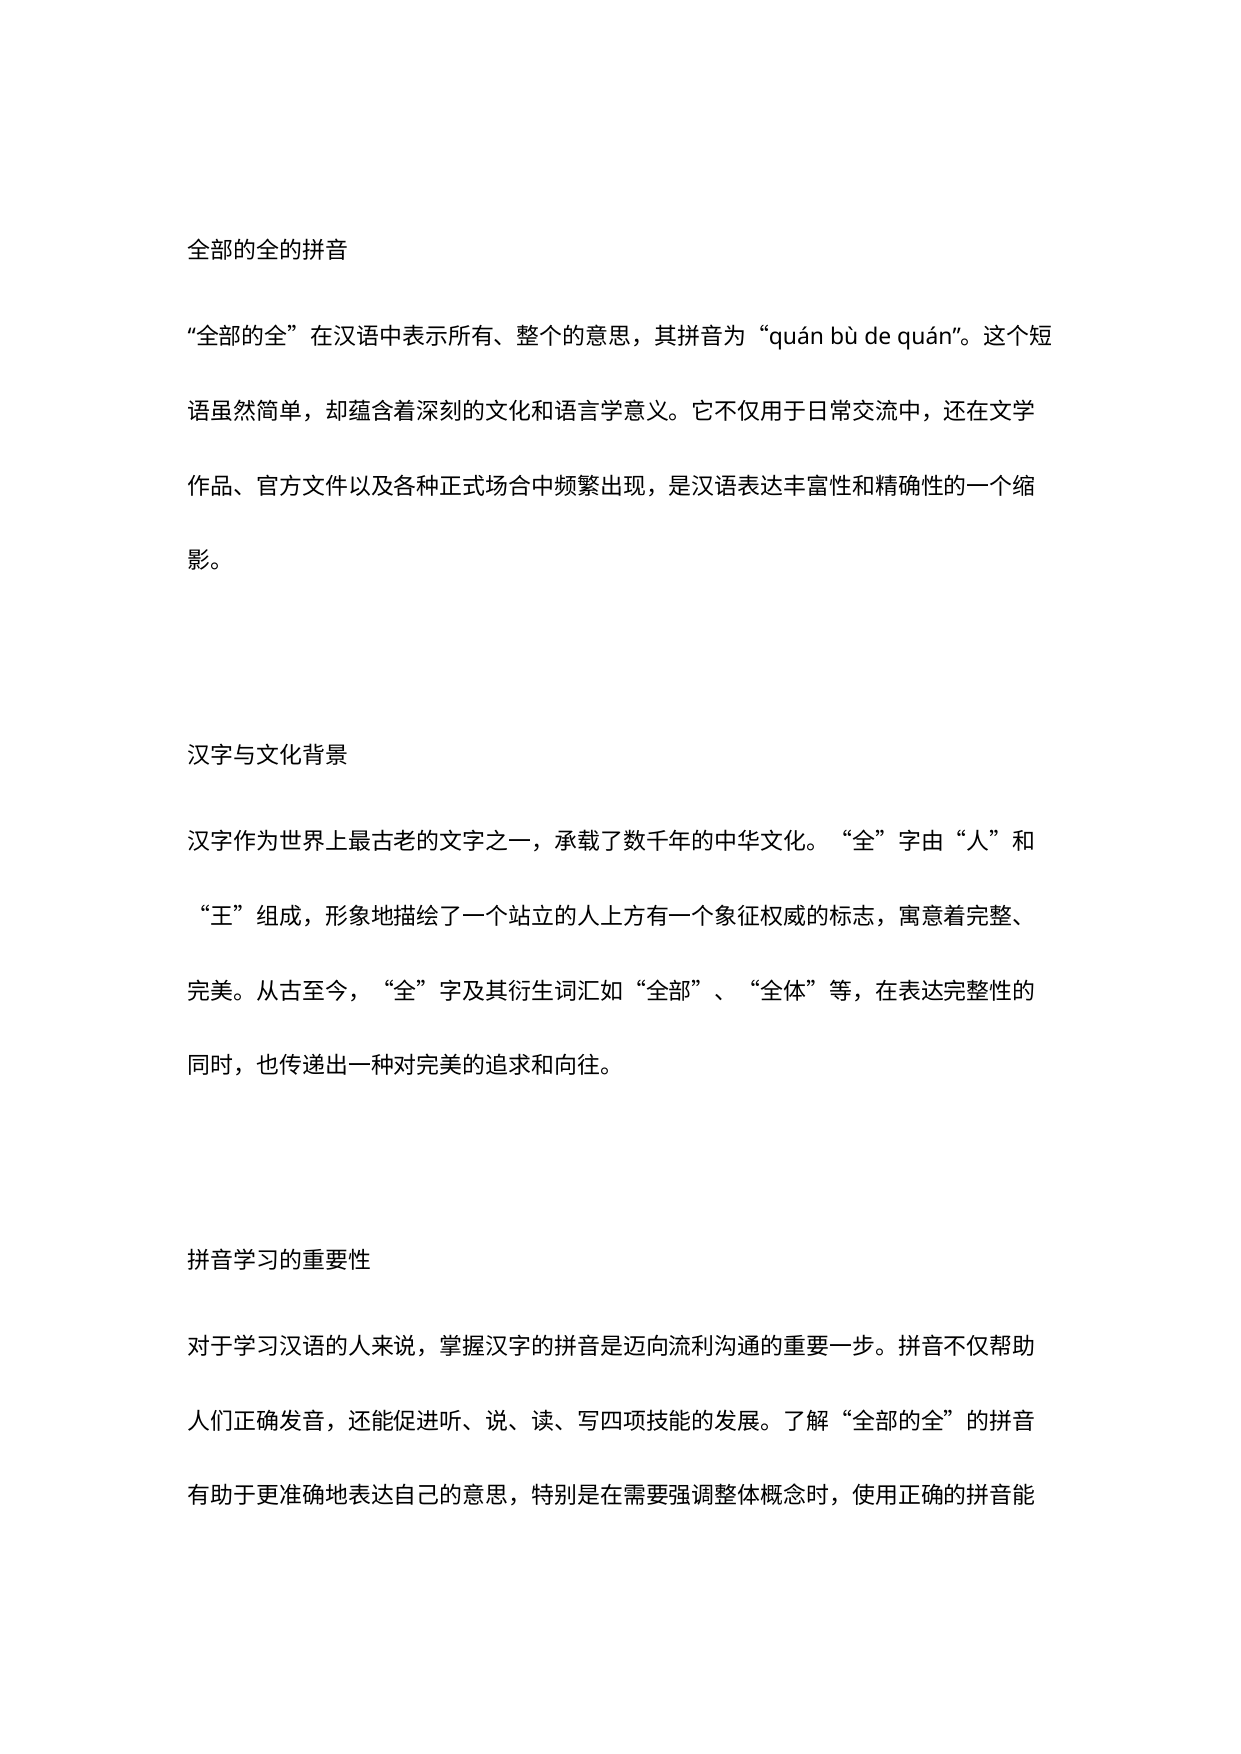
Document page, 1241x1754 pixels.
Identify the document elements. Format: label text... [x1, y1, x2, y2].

text 全部的全的拼音 [187, 216, 1053, 281]
text 汉字与文化背景 [187, 721, 1053, 786]
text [187, 1312, 1053, 1527]
text “全部的全”在汉语中表示所有、整个的意思，其拼音为“quán bù de quán”。这个短语虽然简单，却蕴含着深刻的文化和语言学意义。它不仅用于日常交流中，还在文学作品、官方文件以及各种正式场合中频繁出现，是汉语表达丰富性和精确性的一个缩影。 [187, 302, 1053, 591]
text 拼音学习的重要性 [187, 1226, 1053, 1291]
text 汉字作为世界上最古老的文字之一，承载了数千年的中华文化。“全”字由“人”和“王”组成，形象地描绘了一个站立的人上方有一个象征权威的标志，寓意着完整、完美。从古至今，“全”字及其衍生词汇如“全部”、“全体”等，在表达完整性的同时，也传递出一种对完美的追求和向往。 [187, 807, 1053, 1096]
